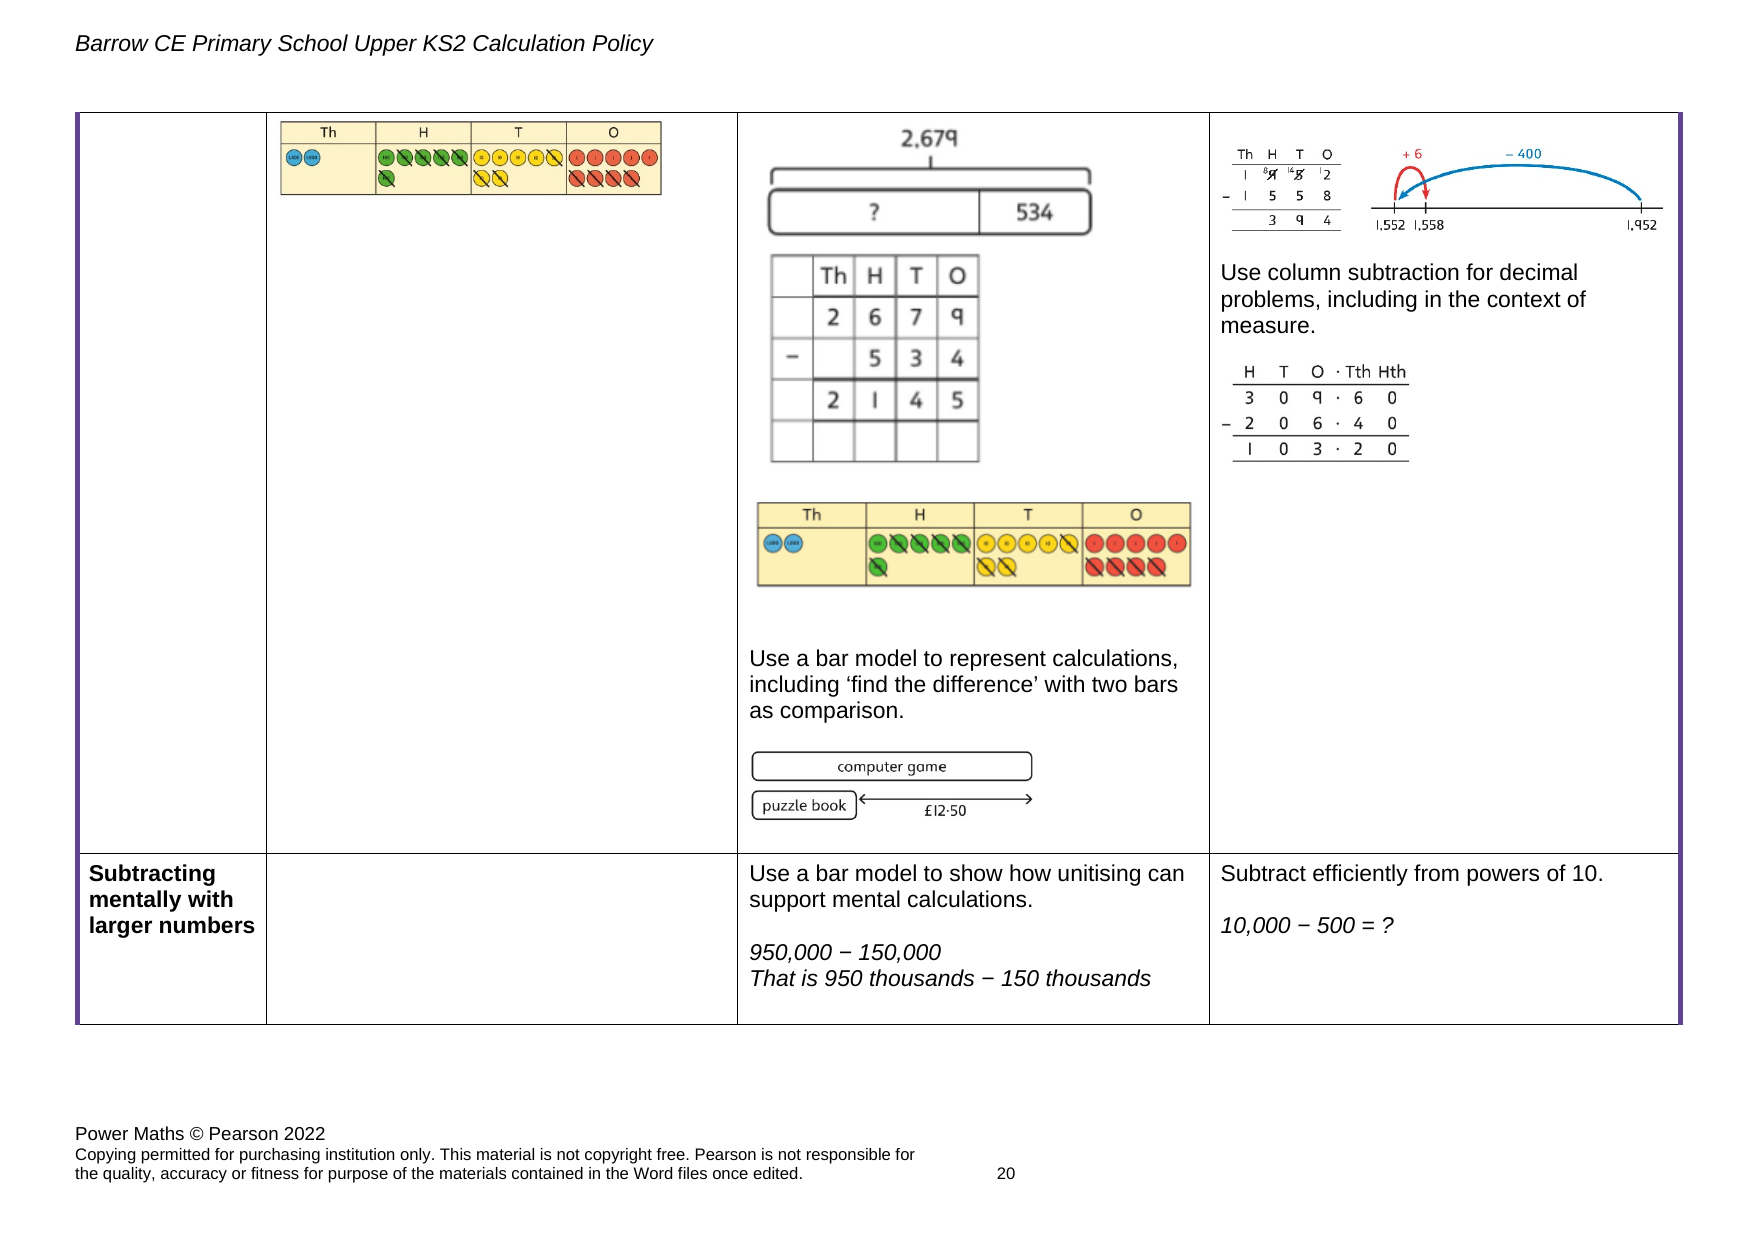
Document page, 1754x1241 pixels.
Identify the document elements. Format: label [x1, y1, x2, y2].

table_cell [267, 854, 737, 1023]
picture [278, 118, 665, 198]
table_cell [738, 854, 1209, 1023]
table_cell [267, 113, 737, 852]
table_cell [80, 854, 266, 1023]
picture [1220, 145, 1664, 233]
table_cell [1210, 113, 1678, 852]
picture [1220, 364, 1410, 464]
table_cell [738, 113, 1209, 852]
table_cell [1210, 854, 1678, 1023]
picture [749, 498, 1198, 592]
table_cell [80, 113, 266, 852]
picture [753, 118, 1115, 472]
picture [749, 750, 1034, 821]
